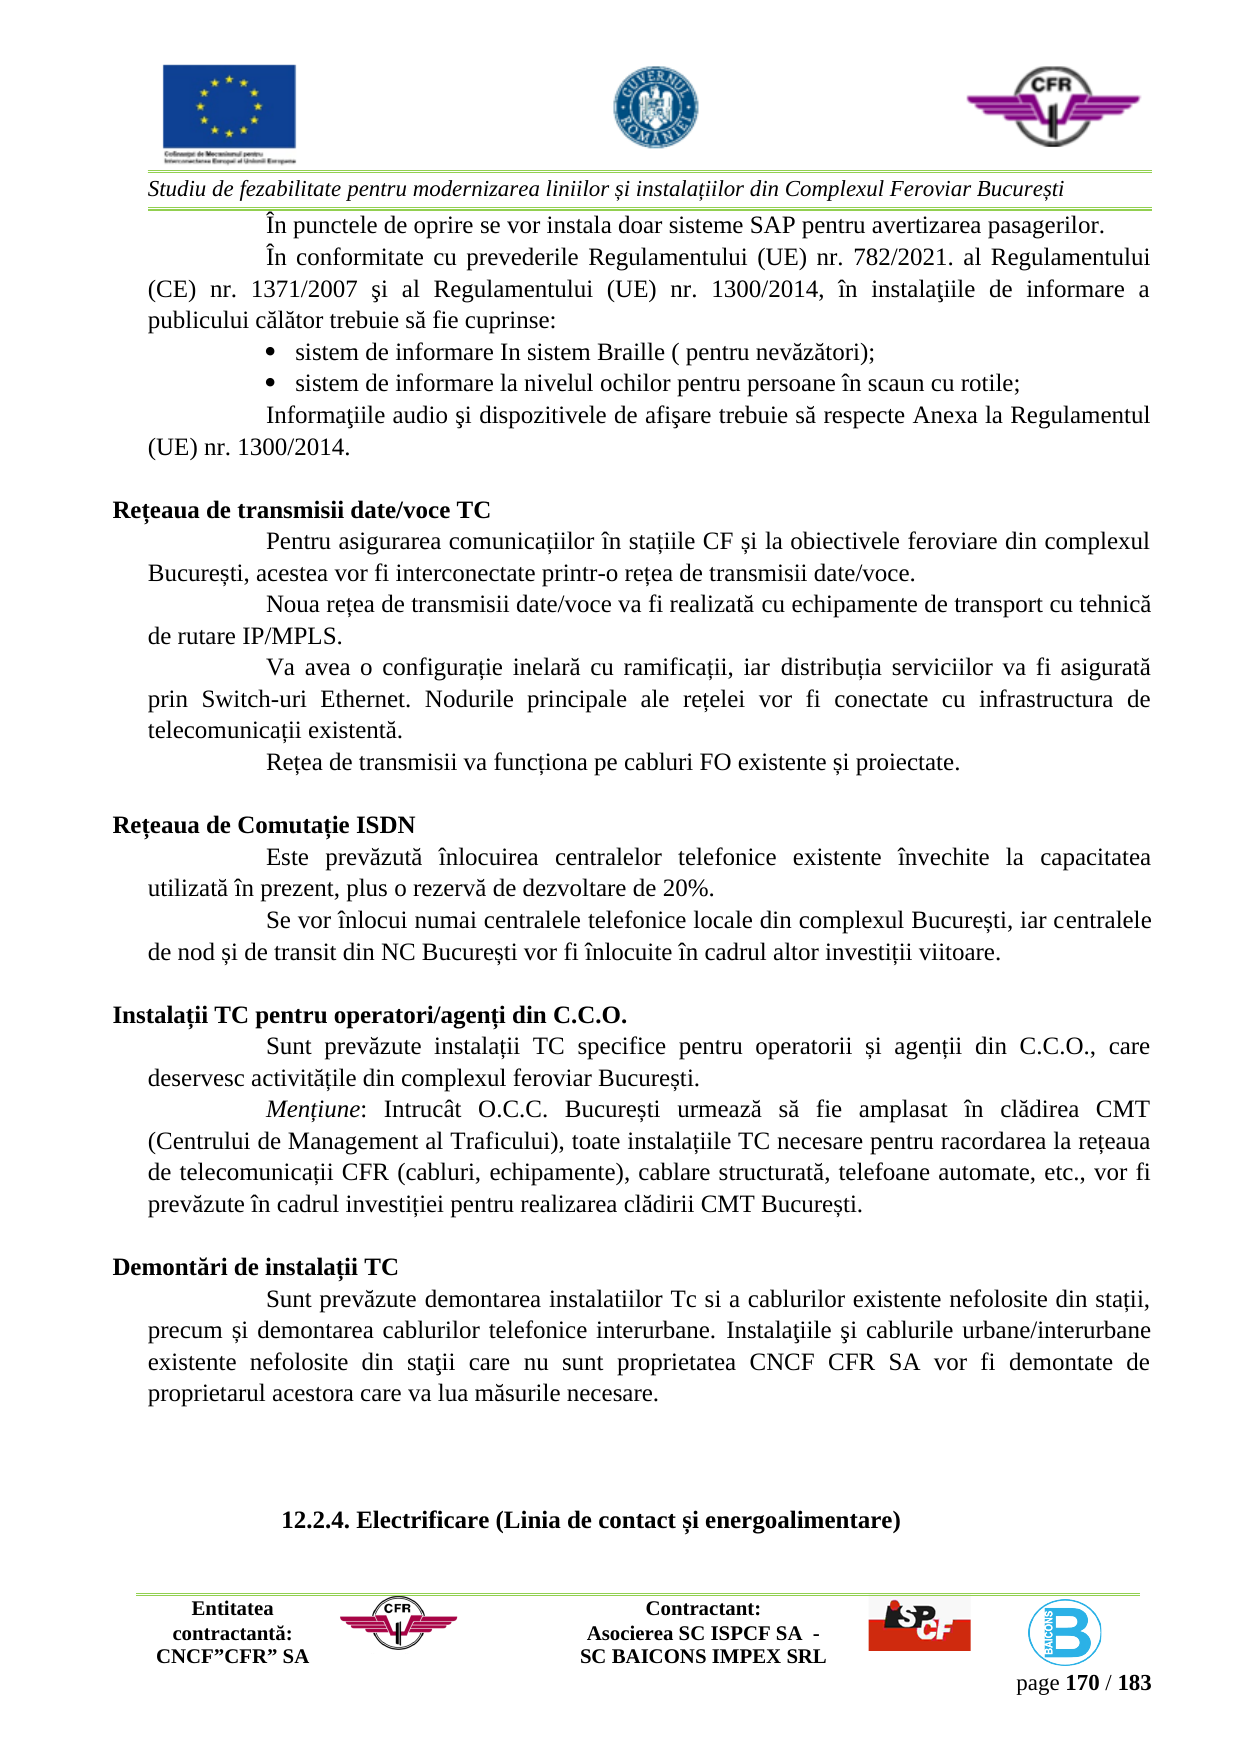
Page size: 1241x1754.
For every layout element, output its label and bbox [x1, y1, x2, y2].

picture [868, 1596, 971, 1651]
picture [335, 1596, 462, 1654]
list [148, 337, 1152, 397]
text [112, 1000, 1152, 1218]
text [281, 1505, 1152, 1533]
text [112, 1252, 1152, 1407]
picture [147, 59, 1152, 170]
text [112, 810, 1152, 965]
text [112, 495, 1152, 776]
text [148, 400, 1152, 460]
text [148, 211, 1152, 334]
picture [1028, 1599, 1102, 1666]
